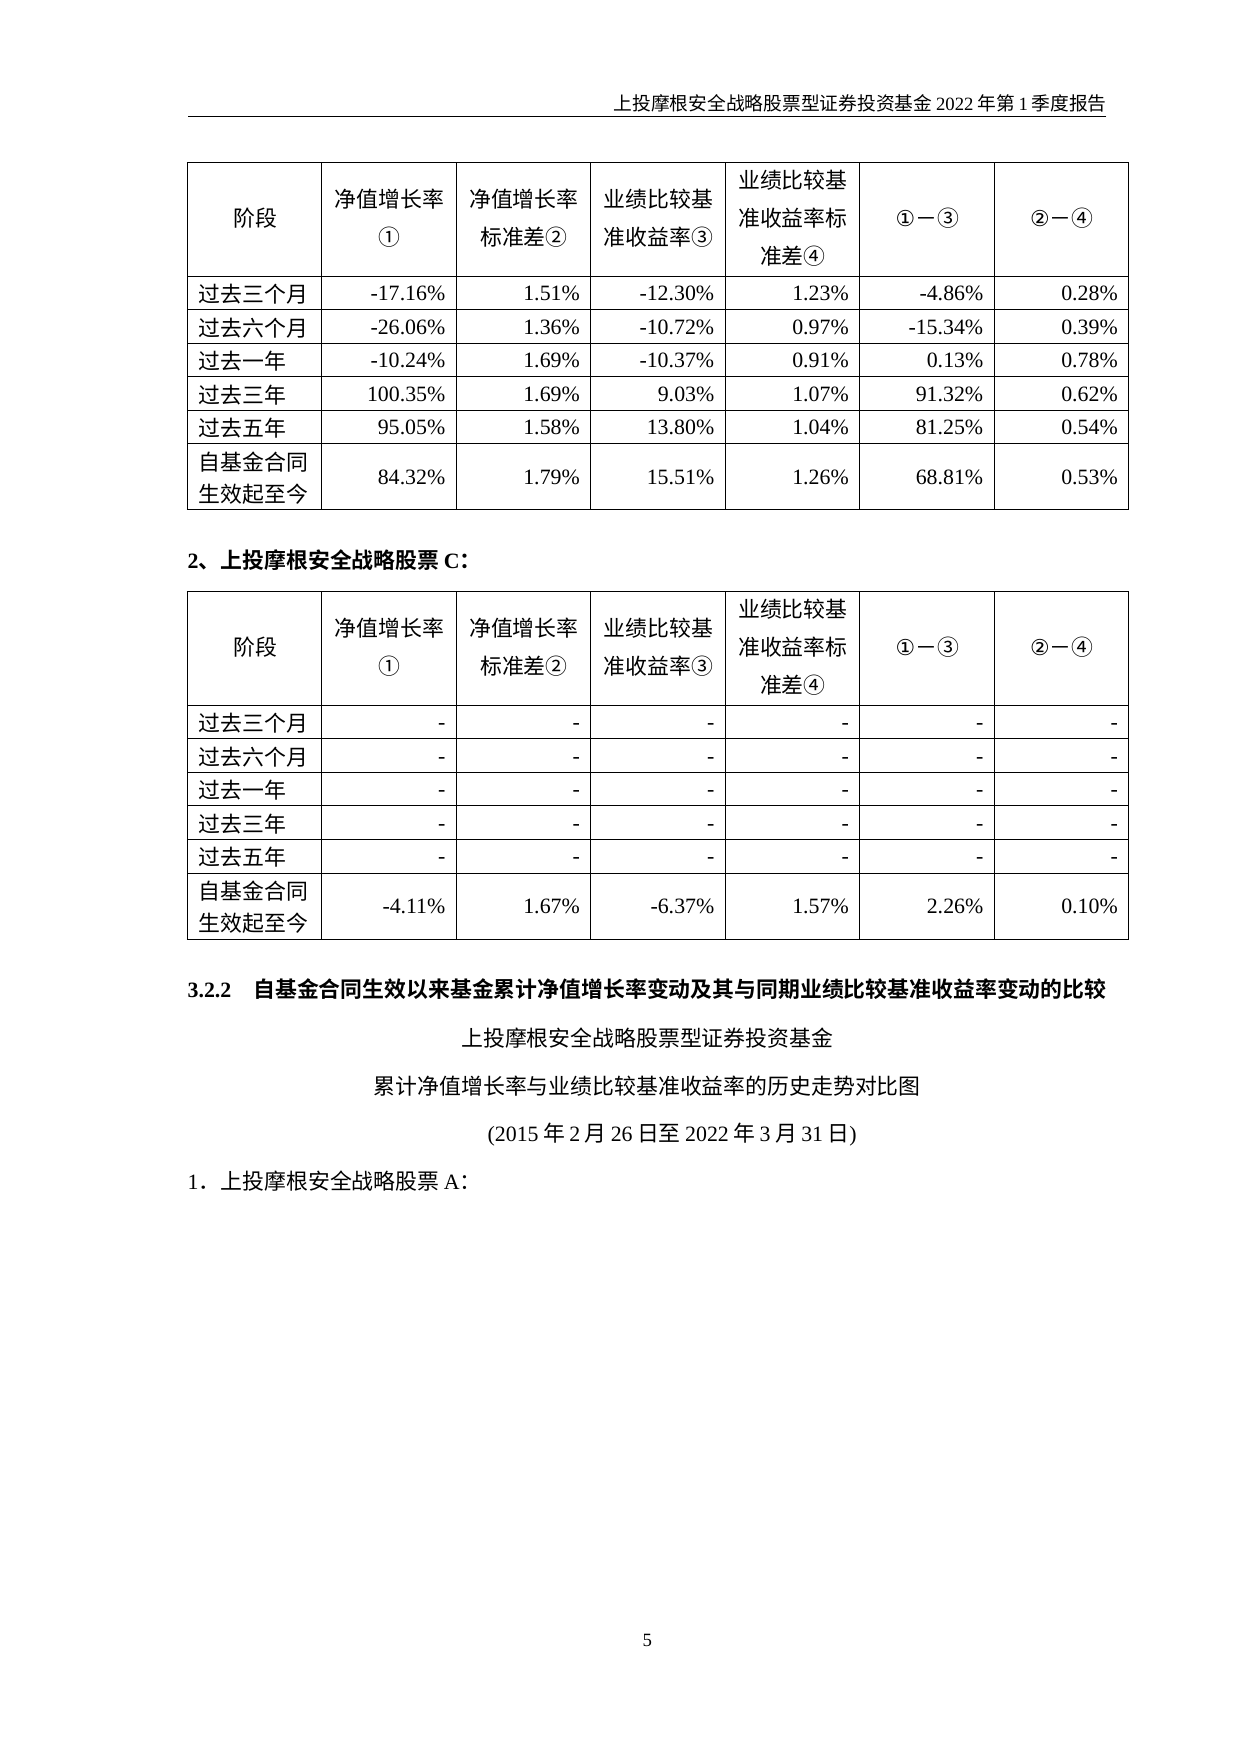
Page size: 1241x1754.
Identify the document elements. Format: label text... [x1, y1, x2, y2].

table_cell 0.10% [995, 874, 1128, 938]
table_cell - [860, 773, 994, 805]
table_header 净值增长率标准差② [457, 163, 590, 276]
table_cell - [457, 840, 590, 872]
table_header ②－④ [995, 163, 1128, 276]
table_cell 13.80% [591, 411, 725, 443]
table_cell 过去三年 [188, 806, 321, 839]
table_cell 1.69% [457, 377, 590, 410]
text 1．上投摩根安全战略股票A： [187, 1164, 1106, 1195]
table_cell - [726, 806, 859, 839]
table_cell - [591, 840, 725, 872]
table_cell 自基金合同生效起至今 [188, 444, 321, 509]
table_cell - [322, 806, 456, 839]
table_cell -4.11% [322, 874, 456, 938]
table_header 业绩比较基准收益率③ [591, 163, 725, 276]
table_cell 1.57% [726, 874, 859, 938]
table_cell 1.23% [726, 277, 859, 309]
table_cell 1.26% [726, 444, 859, 509]
table_cell 0.13% [860, 344, 994, 376]
table_cell 过去一年 [188, 773, 321, 805]
table_cell 过去三年 [188, 377, 321, 410]
table_cell - [860, 706, 994, 738]
table_cell - [457, 773, 590, 805]
table_cell 过去六个月 [188, 310, 321, 343]
table_cell -15.34% [860, 310, 994, 343]
table_cell - [995, 739, 1128, 772]
table_cell - [726, 739, 859, 772]
table_header 净值增长率标准差② [457, 592, 590, 705]
table_cell 0.54% [995, 411, 1128, 443]
table_cell - [322, 773, 456, 805]
table_cell -12.30% [591, 277, 725, 309]
table_cell - [591, 739, 725, 772]
table_cell - [591, 773, 725, 805]
table_cell -4.86% [860, 277, 994, 309]
table_cell - [726, 840, 859, 872]
table_cell 过去一年 [188, 344, 321, 376]
table_cell 0.28% [995, 277, 1128, 309]
table_cell 84.32% [322, 444, 456, 509]
table_header ①－③ [860, 592, 994, 705]
table_cell 68.81% [860, 444, 994, 509]
table_cell - [457, 706, 590, 738]
table_cell 1.51% [457, 277, 590, 309]
table_cell - [591, 806, 725, 839]
table_cell 0.62% [995, 377, 1128, 410]
table_cell - [995, 806, 1128, 839]
table_cell 1.07% [726, 377, 859, 410]
table_header ②－④ [995, 592, 1128, 705]
table_cell 1.36% [457, 310, 590, 343]
table_cell - [995, 706, 1128, 738]
table_cell -10.37% [591, 344, 725, 376]
text 3.2.2 自基金合同生效以来基金累计净值增长率变动及其与同期业绩比较基准收益率变动的比较 [187, 972, 1106, 1004]
table_cell 过去三个月 [188, 277, 321, 309]
table_header 业绩比较基准收益率标准差④ [726, 163, 859, 276]
table_cell -26.06% [322, 310, 456, 343]
table_cell 0.39% [995, 310, 1128, 343]
table_cell -17.16% [322, 277, 456, 309]
table_header 业绩比较基准收益率标准差④ [726, 592, 859, 705]
text (2015年2月26日至2022年3月31日) [187, 1116, 1106, 1148]
table_cell - [860, 739, 994, 772]
table_cell - [726, 706, 859, 738]
table_cell - [322, 739, 456, 772]
text 2、上投摩根安全战略股票C： [187, 543, 1106, 575]
table_cell - [860, 840, 994, 872]
table_cell 9.03% [591, 377, 725, 410]
table_cell 过去五年 [188, 840, 321, 872]
text 上投摩根安全战略股票型证券投资基金 [187, 1020, 1106, 1053]
table_cell 0.78% [995, 344, 1128, 376]
table_cell 过去三个月 [188, 706, 321, 738]
table_cell - [457, 739, 590, 772]
table_header 阶段 [188, 163, 321, 276]
table_cell 0.53% [995, 444, 1128, 509]
table_cell 1.79% [457, 444, 590, 509]
table_cell 81.25% [860, 411, 994, 443]
table_cell 1.69% [457, 344, 590, 376]
table_cell 过去六个月 [188, 739, 321, 772]
table_header 业绩比较基准收益率③ [591, 592, 725, 705]
table_cell 过去五年 [188, 411, 321, 443]
table_cell 自基金合同生效起至今 [188, 874, 321, 938]
table_cell 0.91% [726, 344, 859, 376]
table_cell - [322, 840, 456, 872]
table_cell 91.32% [860, 377, 994, 410]
table_cell - [322, 706, 456, 738]
table_cell 0.97% [726, 310, 859, 343]
text 累计净值增长率与业绩比较基准收益率的历史走势对比图 [187, 1069, 1106, 1100]
table_header ①－③ [860, 163, 994, 276]
table_header 净值增长率① [322, 163, 456, 276]
table_cell - [726, 773, 859, 805]
table_cell - [860, 806, 994, 839]
table_header 阶段 [188, 592, 321, 705]
table_cell -10.24% [322, 344, 456, 376]
table_cell 2.26% [860, 874, 994, 938]
table_header 净值增长率① [322, 592, 456, 705]
table_cell 15.51% [591, 444, 725, 509]
table_cell -10.72% [591, 310, 725, 343]
table_cell - [995, 773, 1128, 805]
table_cell - [995, 840, 1128, 872]
table_cell - [457, 806, 590, 839]
table_cell 95.05% [322, 411, 456, 443]
table_cell 1.67% [457, 874, 590, 938]
table_cell 1.58% [457, 411, 590, 443]
table_cell 100.35% [322, 377, 456, 410]
table_cell -6.37% [591, 874, 725, 938]
table_cell - [591, 706, 725, 738]
table_cell 1.04% [726, 411, 859, 443]
